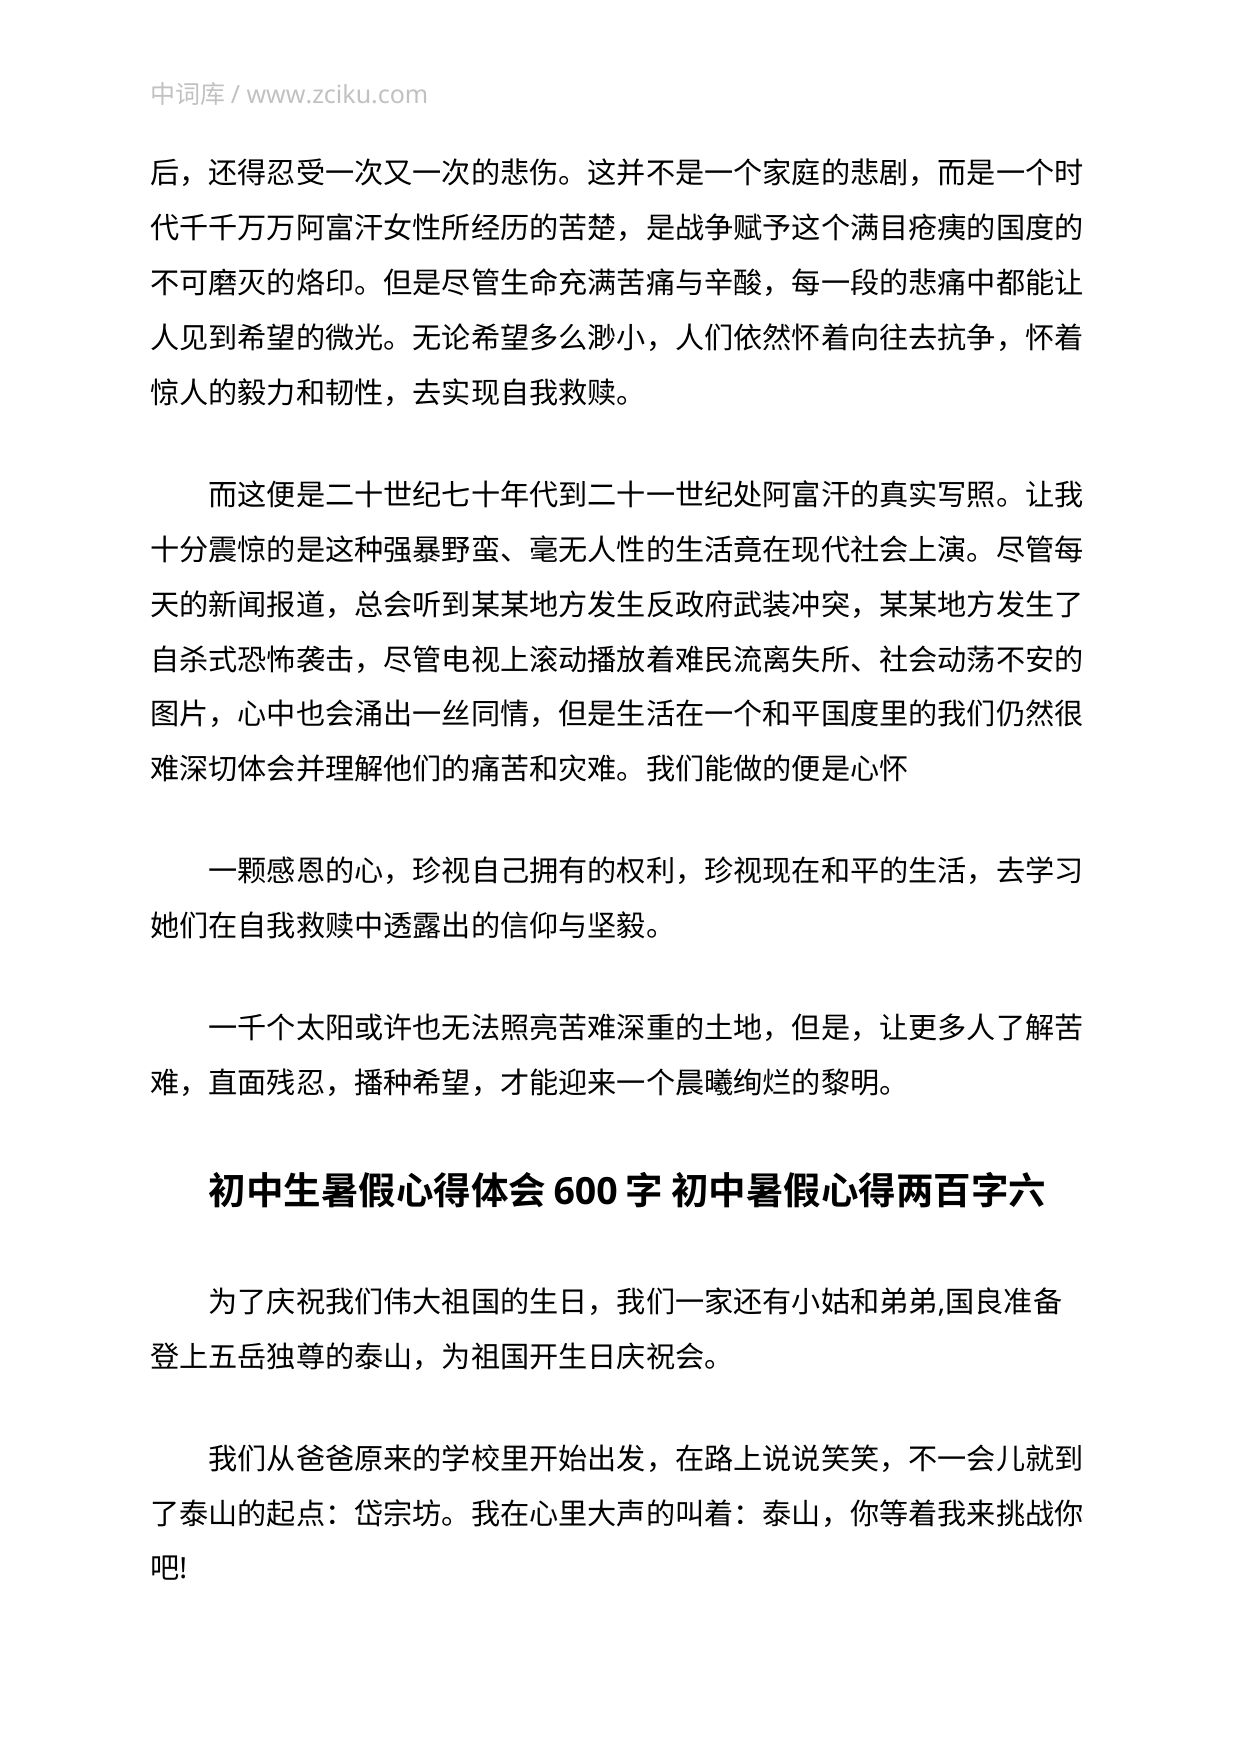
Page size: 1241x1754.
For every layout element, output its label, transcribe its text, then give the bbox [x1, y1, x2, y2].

text 一千个太阳或许也无法照亮苦难深重的土地，但是，让更多人了解苦难，直面残忍，播种希望，才能迎来一个晨曦绚烂的黎明。 [150, 1004, 1090, 1101]
text 而这便是二十世纪七十年代到二十一世纪处阿富汗的真实写照。让我十分震惊的是这种强暴野蛮、毫无人性的生活竟在现代社会上演。尽管每天的新闻报道，总会听到某某地方发生反政府武装冲突，某某地方发生了自杀式恐怖袭击，尽管电视上滚动播放着难民流离失所、社会动荡不安的图片，心中也会涌出一丝同情，但是生活在一个和平国度里的我们仍然很难深切体会并理解他们的痛苦和灾难。我们能做的便是心怀 [150, 471, 1090, 788]
text 我们从爸爸原来的学校里开始出发，在路上说说笑笑，不一会儿就到了泰山的起点：岱宗坊。我在心里大声的叫着：泰山，你等着我来挑战你吧! [150, 1435, 1090, 1587]
text 一颗感恩的心，珍视自己拥有的权利，珍视现在和平的生活，去学习她们在自我救赎中透露出的信仰与坚毅。 [150, 848, 1090, 945]
text 初中生暑假心得体会600字 初中暑假心得两百字六 [150, 1161, 1090, 1215]
text 为了庆祝我们伟大祖国的生日，我们一家还有小姑和弟弟,国良准备登上五岳独尊的泰山，为祖国开生日庆祝会。 [150, 1278, 1090, 1376]
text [150, 150, 1090, 412]
